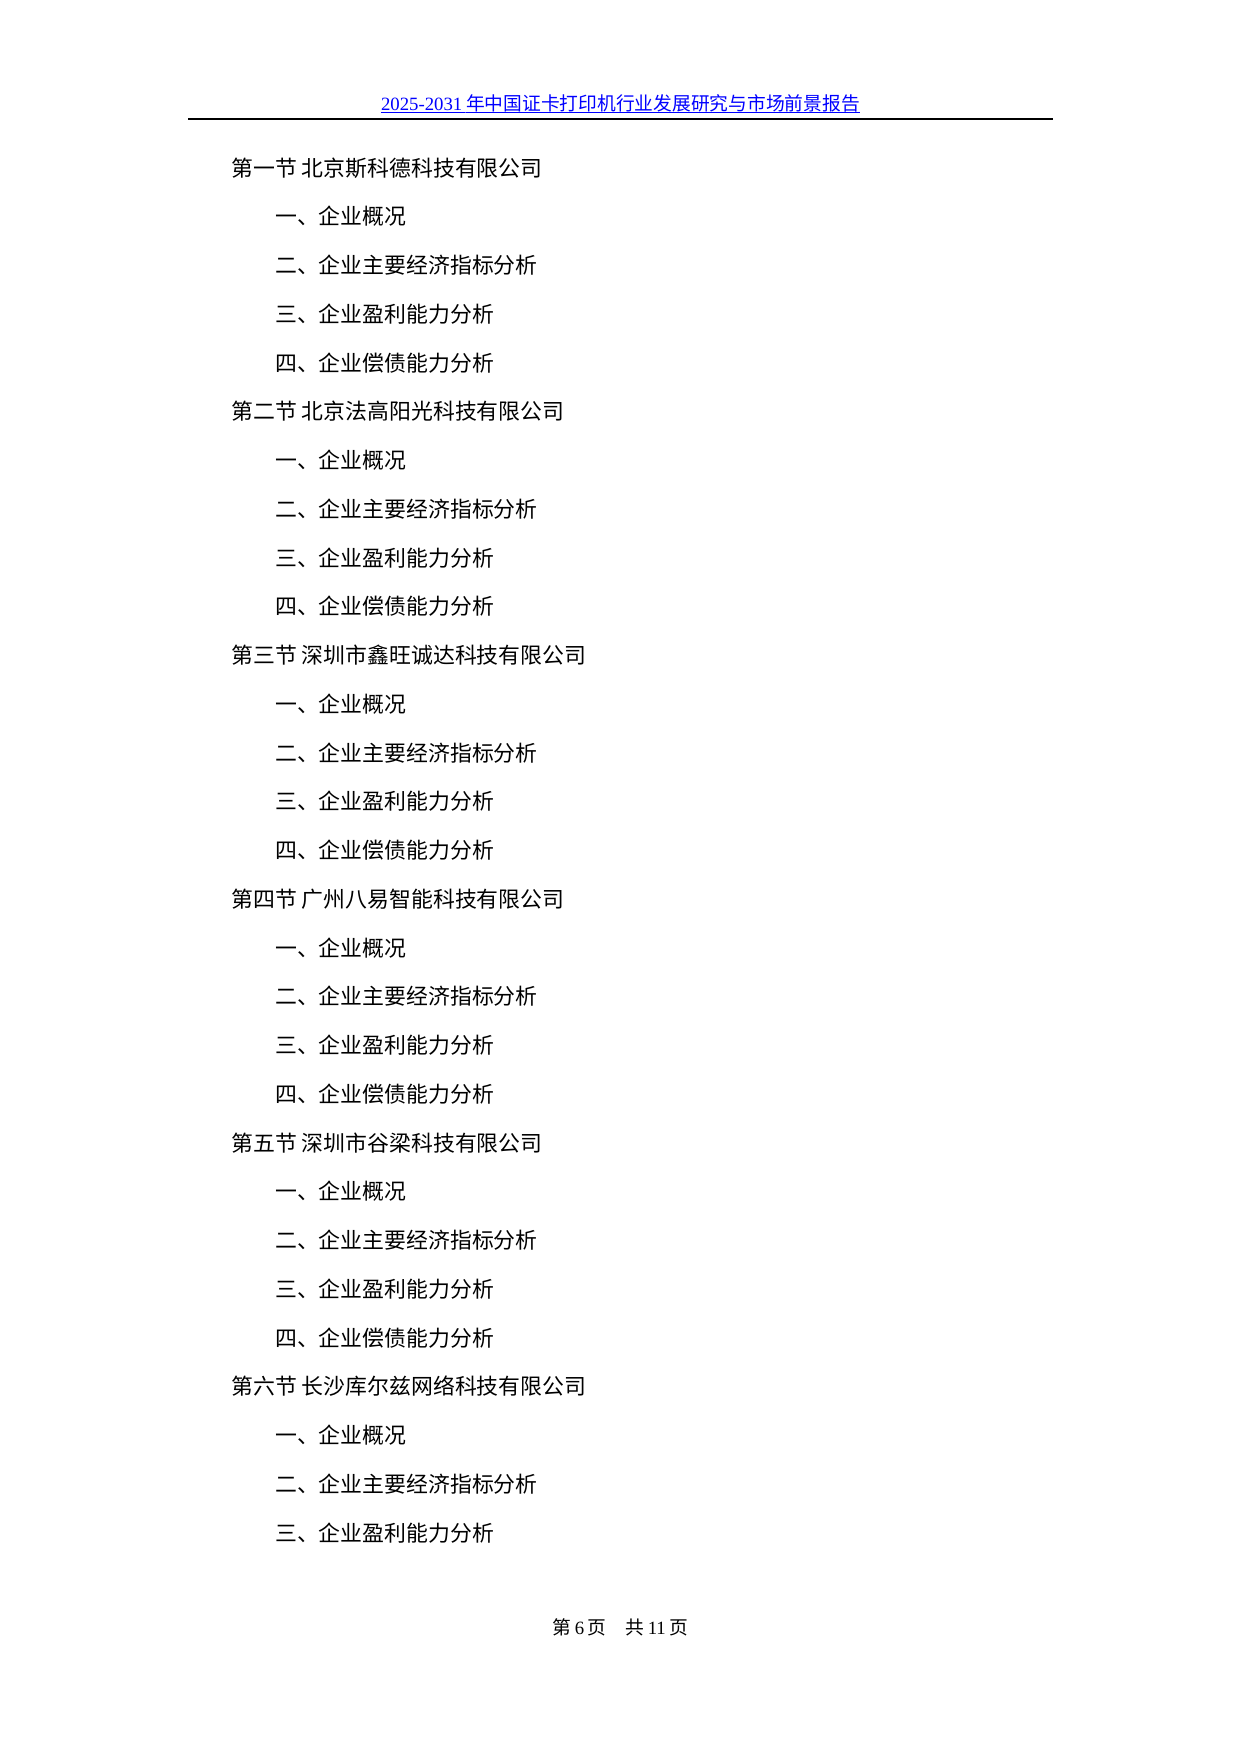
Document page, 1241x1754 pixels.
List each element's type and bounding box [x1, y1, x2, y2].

text [187, 150, 1053, 1548]
